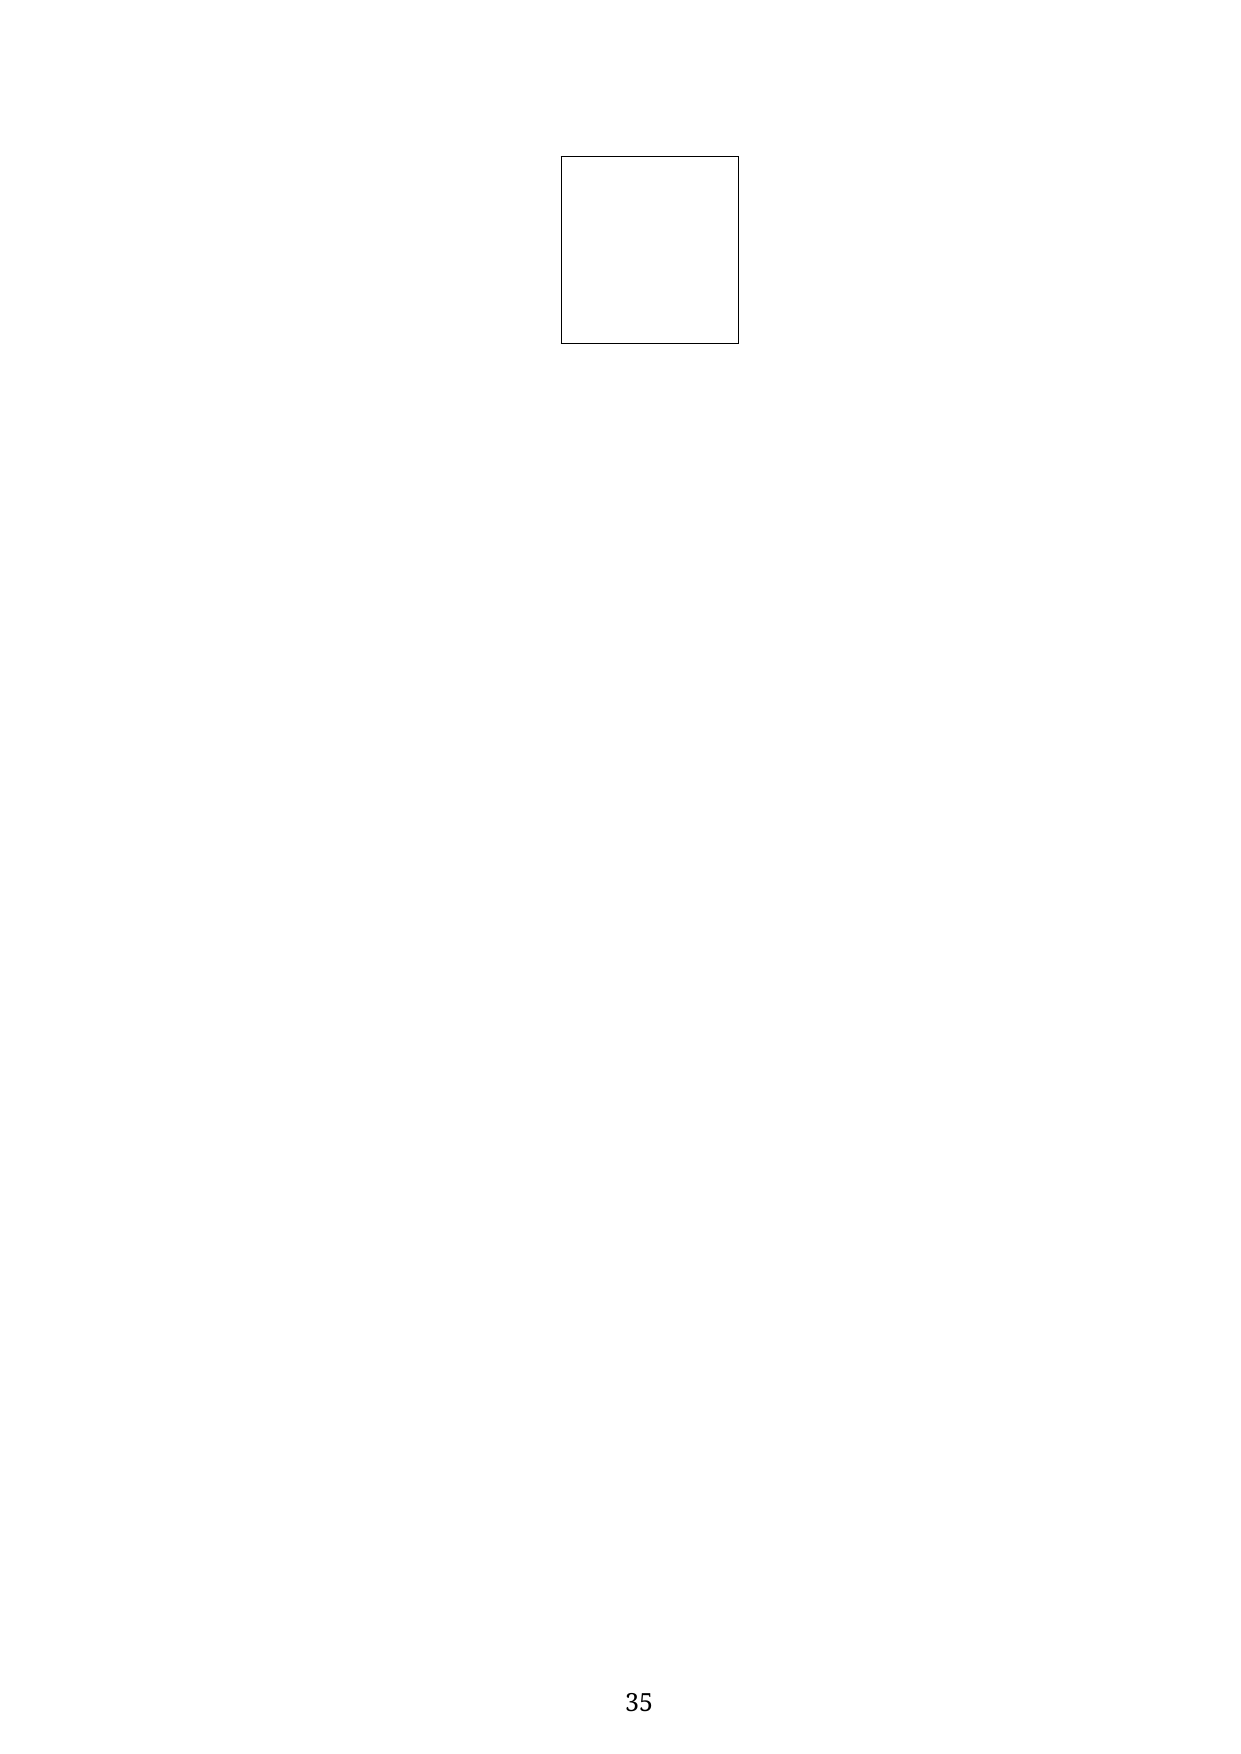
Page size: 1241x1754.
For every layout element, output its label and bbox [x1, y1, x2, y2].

table_header [562, 157, 738, 343]
